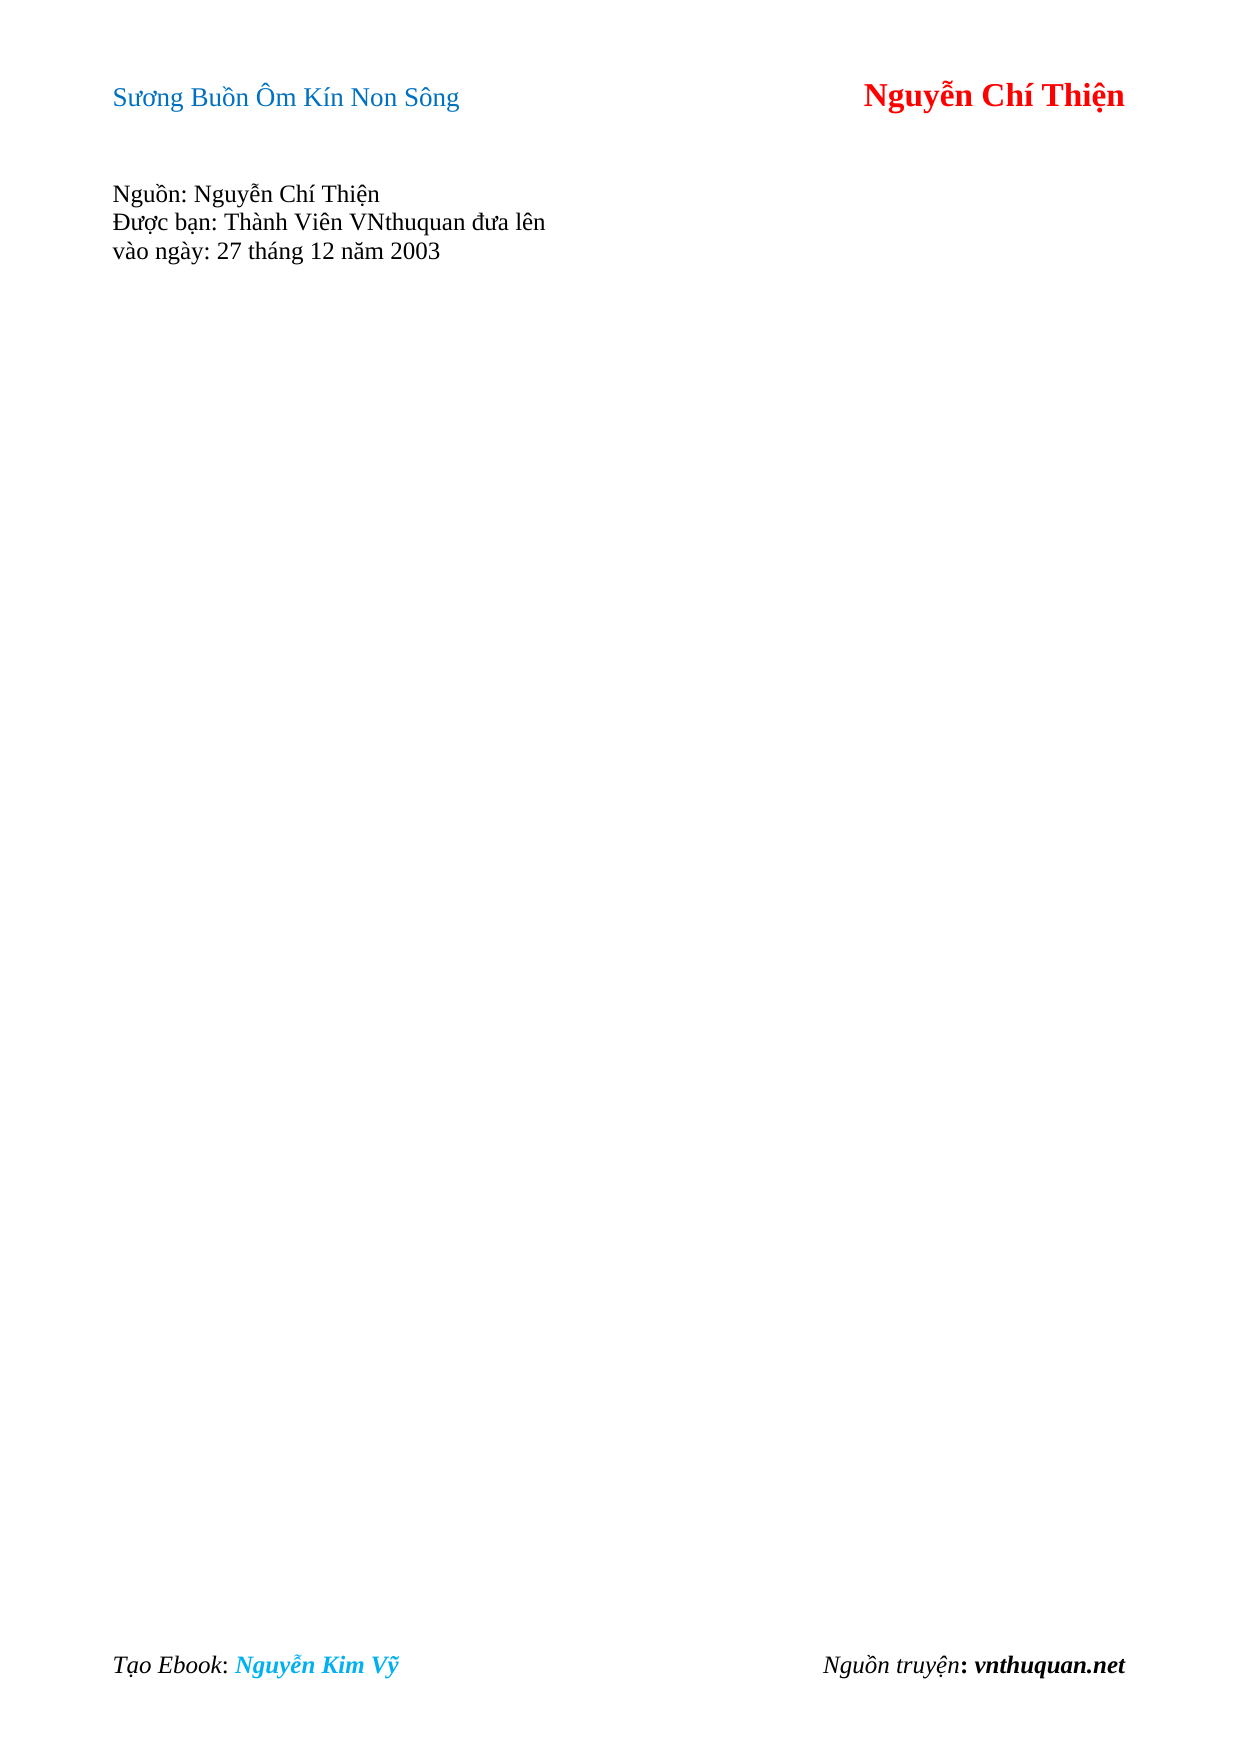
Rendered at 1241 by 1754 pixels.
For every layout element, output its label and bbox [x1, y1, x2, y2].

text [112, 150, 1128, 265]
